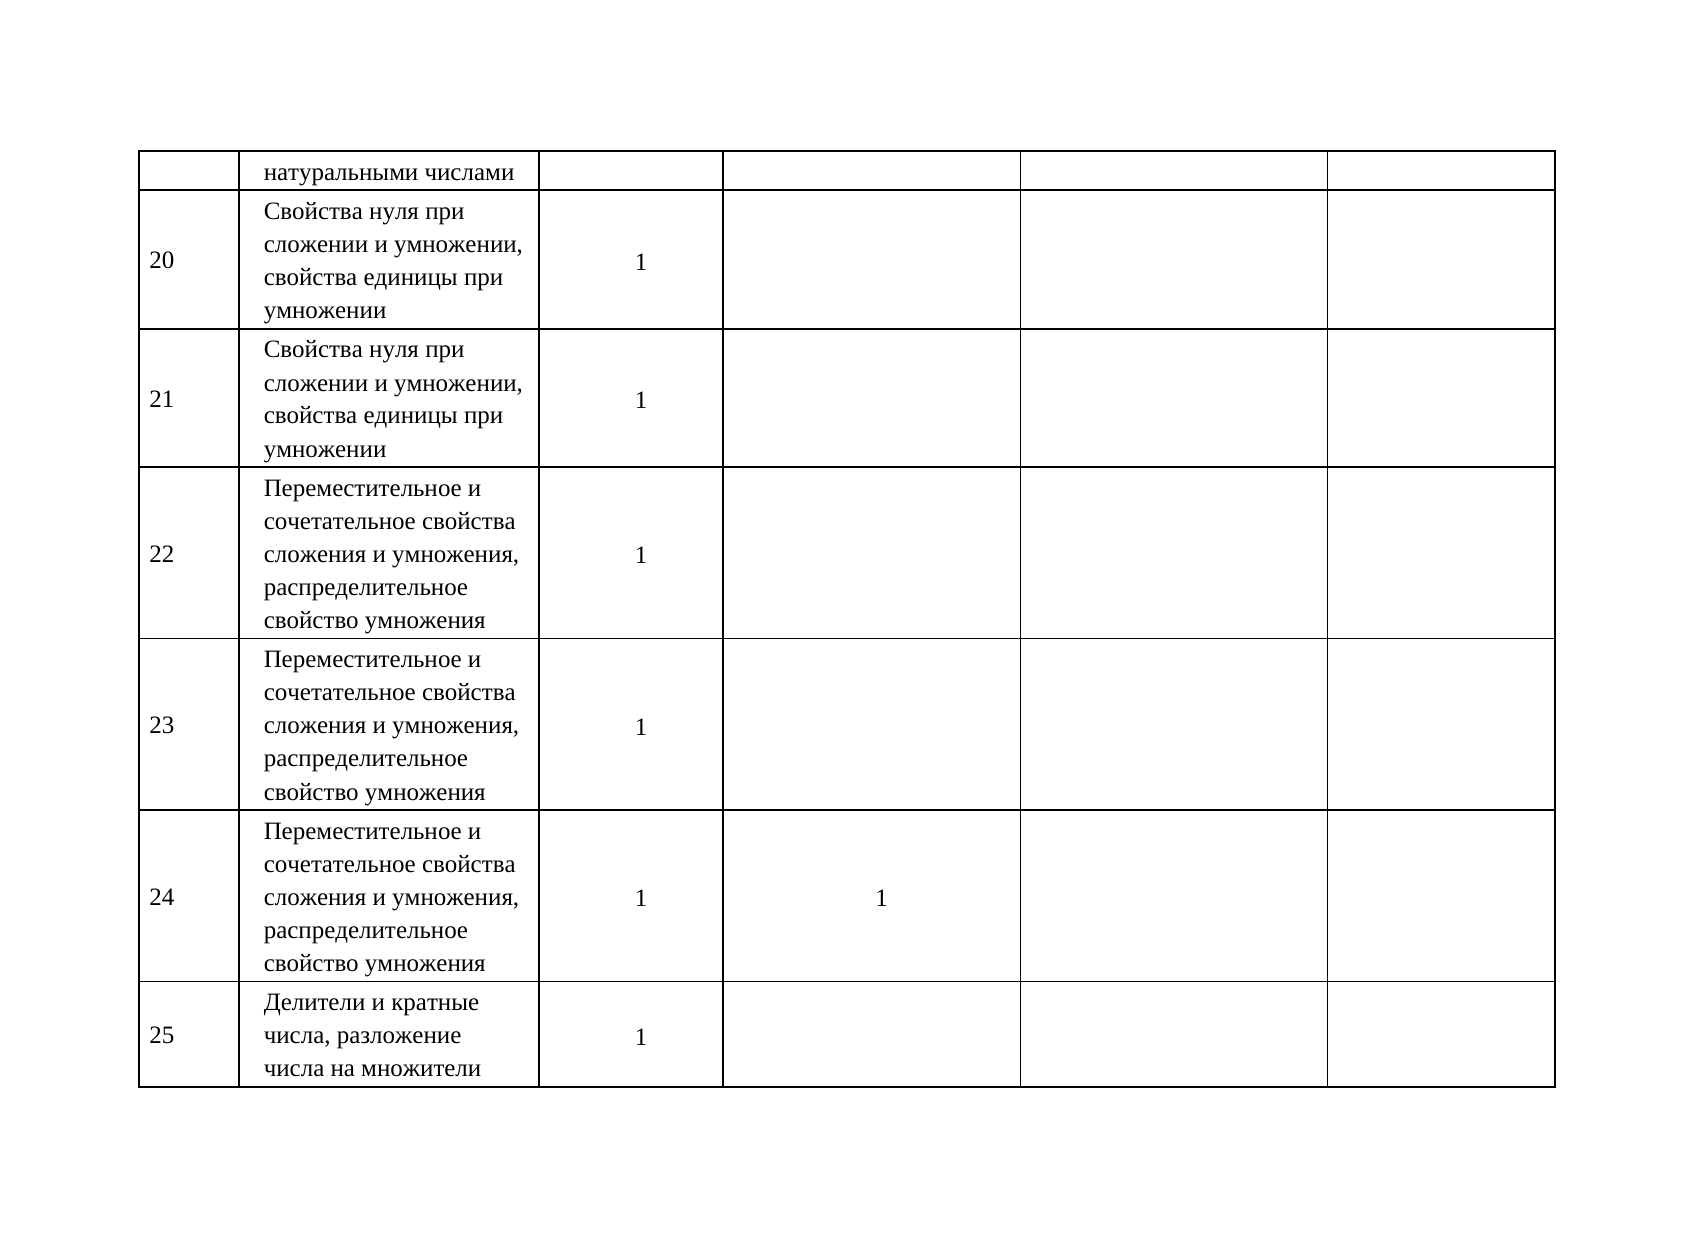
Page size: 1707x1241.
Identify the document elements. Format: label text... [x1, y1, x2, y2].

table_cell [724, 982, 1020, 1086]
table_cell 1 [540, 468, 722, 638]
table_cell [724, 639, 1020, 809]
table_cell [1328, 639, 1554, 809]
table_cell [724, 191, 1020, 328]
table_cell [1021, 811, 1327, 981]
table_cell [724, 330, 1020, 466]
table_cell [724, 152, 1020, 189]
table_cell 1 [540, 811, 722, 981]
table_cell [1021, 982, 1327, 1086]
table_cell [1021, 152, 1327, 189]
table_cell 20 [140, 191, 238, 328]
table_cell [1328, 811, 1554, 981]
table_cell 1 [540, 330, 722, 466]
table_cell 1 [540, 982, 722, 1086]
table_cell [240, 152, 538, 189]
table_cell [1021, 330, 1327, 466]
table_cell 23 [140, 639, 238, 809]
table_cell 22 [140, 468, 238, 638]
table_cell [1021, 468, 1327, 638]
table_cell Свойства нуля при сложении и умножении, свойства единицы при умножении [240, 191, 538, 328]
table_cell [1328, 191, 1554, 328]
table_cell [1021, 639, 1327, 809]
table_cell Свойства нуля при сложении и умножении, свойства единицы при умножении [240, 330, 538, 466]
table_cell [1021, 191, 1327, 328]
table_cell 25 [140, 982, 238, 1086]
table_cell 1 [724, 811, 1020, 981]
table_cell [724, 468, 1020, 638]
table_cell [1328, 330, 1554, 466]
table_cell 19 [140, 152, 238, 189]
table_cell Переместительное и сочетательное свойства сложения и умножения, распределительное свойство умножения [240, 811, 538, 981]
table_cell Переместительное и сочетательное свойства сложения и умножения, распределительное свойство умножения [240, 639, 538, 809]
table_cell 1 [540, 191, 722, 328]
table_cell Переместительное и сочетательное свойства сложения и умножения, распределительное свойство умножения [240, 468, 538, 638]
table_cell [1328, 468, 1554, 638]
table_cell [1328, 152, 1554, 189]
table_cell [240, 982, 538, 1086]
table_cell 24 [140, 811, 238, 981]
table_cell 1 [540, 639, 722, 809]
table_cell 21 [140, 330, 238, 466]
table_cell [1328, 982, 1554, 1086]
table_cell 1 [540, 152, 722, 189]
